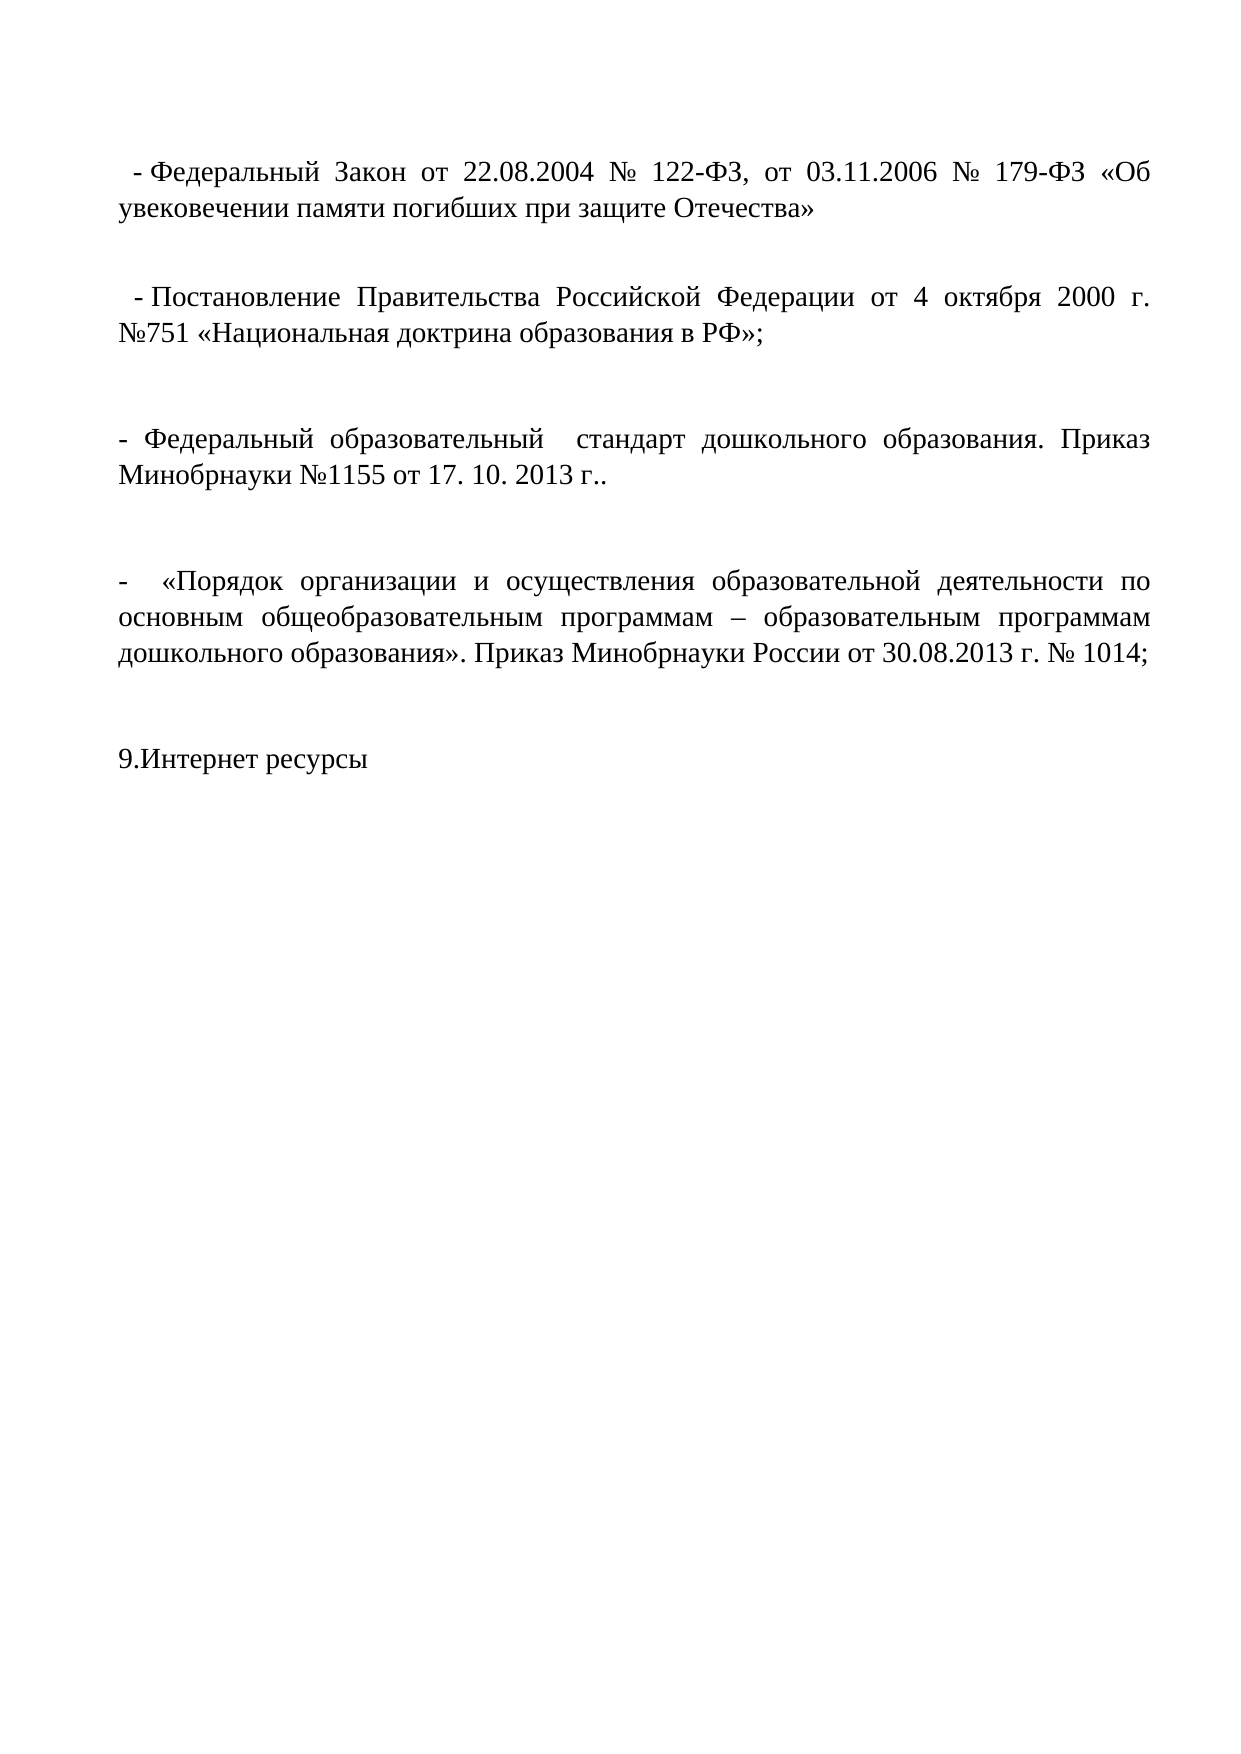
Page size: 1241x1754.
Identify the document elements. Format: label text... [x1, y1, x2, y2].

text - «Порядок организации и осуществления образовательной деятельности по основным общеобразовательным программам – образовательным программам дошкольного образования». Приказ Минобрнауки России от 30.08.2013 г. № 1014; [118, 563, 1152, 669]
text 9.Интернет ресурсы [118, 741, 1152, 774]
text - Федеральный образовательный стандарт дошкольного образования. Приказ Минобрнауки №1155 от 17. 10. 2013 г.. [118, 421, 1152, 491]
text - Постановление Правительства Российской Федерации от 4 октября 2000 г. №751 «Национальная доктрина образования в РФ»; [118, 243, 1152, 349]
text - Федеральный Закон от 22.08.2004 № 122-ФЗ, от 03.11.2006 № 179-ФЗ «Об увековечении памяти погибших при защите Отечества» [118, 118, 1152, 224]
